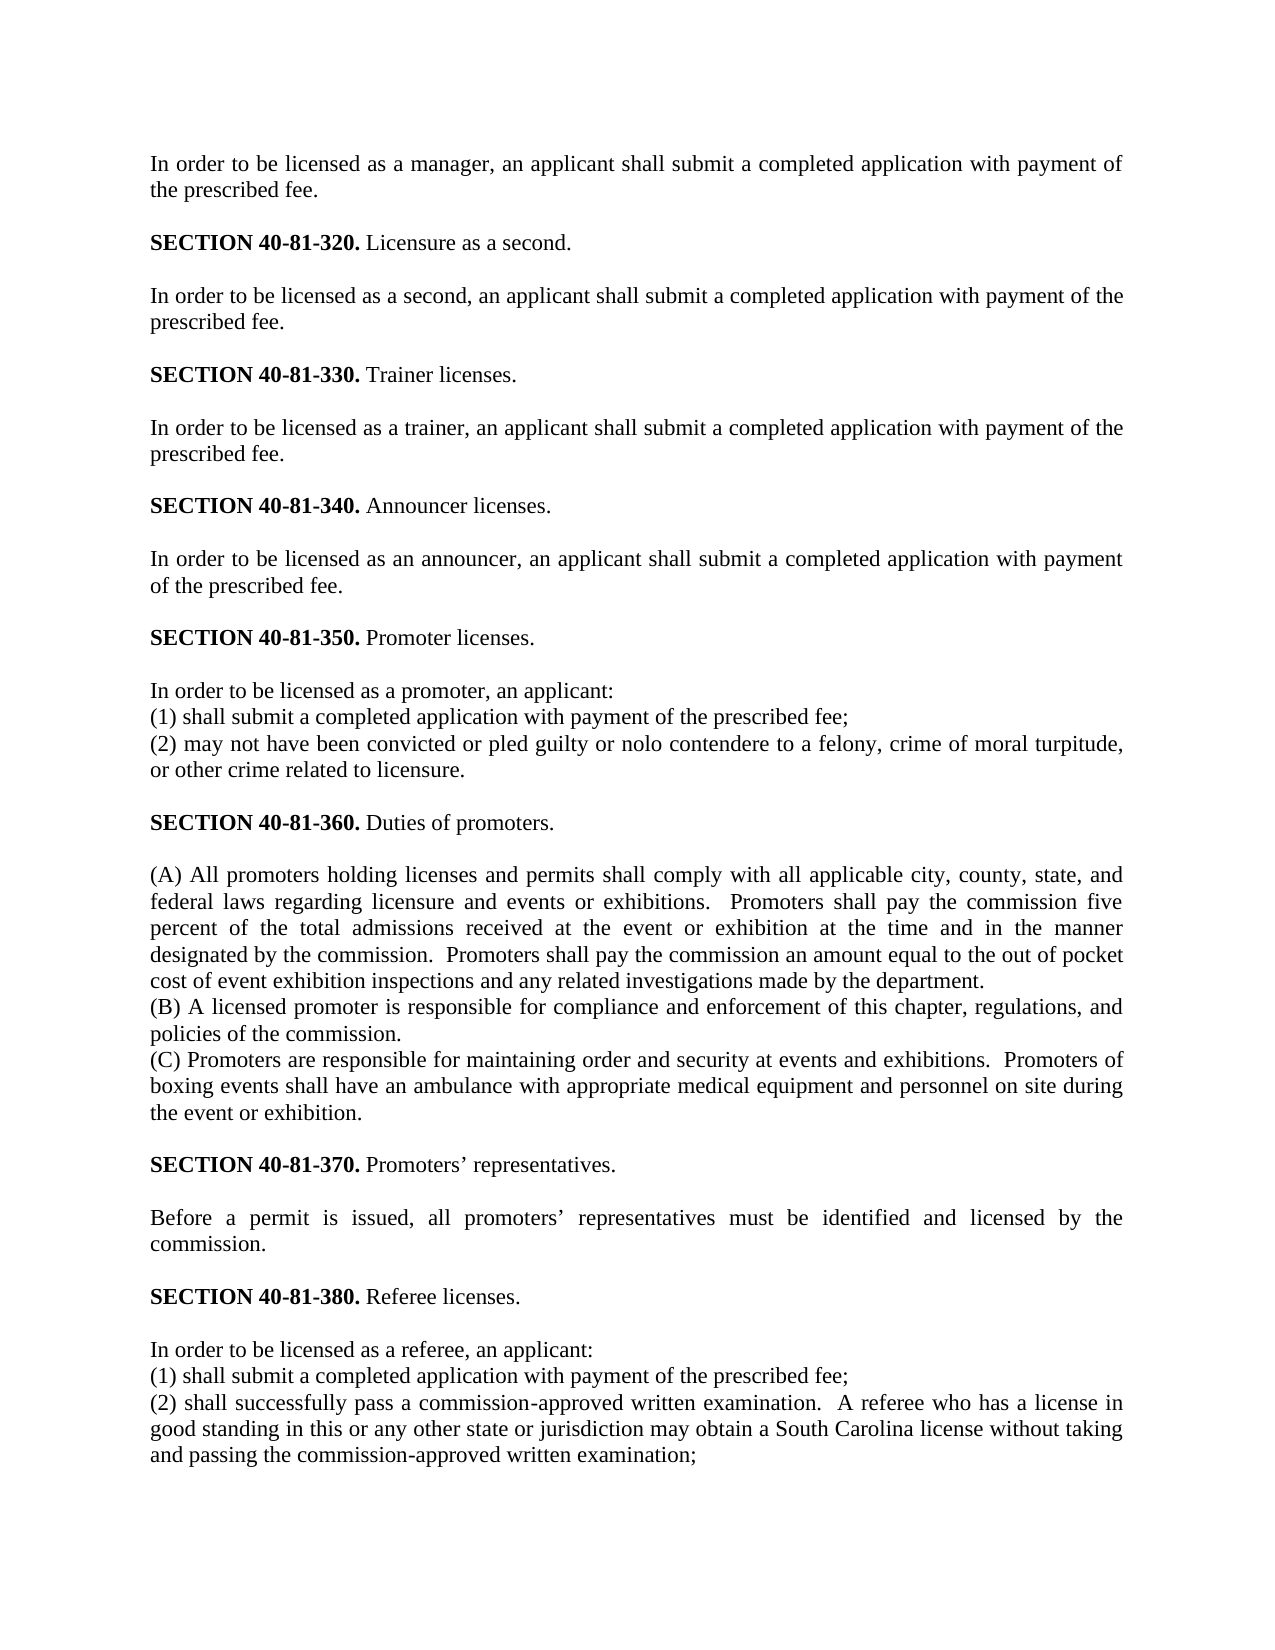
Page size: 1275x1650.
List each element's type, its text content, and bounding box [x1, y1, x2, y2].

text SECTION 40-81-350. Promoter licenses. [150, 624, 1125, 651]
text SECTION 40-81-380. Referee licenses. [150, 1283, 1125, 1309]
text (A) All promoters holding licenses and permits shall comply with all applicable city, county, state, and federal laws regarding licensure and events or exhibitions. Promoters shall pay the commission five percent of the total admissions received at the event or exhibition at the time and in the manner designated by the commission. Promoters shall pay the commission an amount equal to the out of pocket cost of event exhibition inspections and any related investigations made by the department. [150, 862, 1125, 993]
text (C) Promoters are responsible for maintaining order and security at events and exhibitions. Promoters of boxing events shall have an ambulance with appropriate medical equipment and personnel on site during the event or exhibition. [150, 1046, 1125, 1125]
text (B) A licensed promoter is responsible for compliance and enforcement of this chapter, regulations, and policies of the commission. [150, 993, 1125, 1046]
text In order to be licensed as a trainer, an applicant shall submit a completed application with payment of the prescribed fee. [150, 413, 1125, 466]
text In order to be licensed as a second, an applicant shall submit a completed application with payment of the prescribed fee. [150, 282, 1125, 334]
text SECTION 40-81-340. Announcer licenses. [150, 493, 1125, 519]
text In order to be licensed as an announcer, an applicant shall submit a completed application with payment of the prescribed fee. [150, 545, 1125, 598]
text In order to be licensed as a promoter, an applicant: [150, 677, 1125, 703]
text (2) shall successfully pass a commission-approved written examination. A referee who has a license in good standing in this or any other state or jurisdiction may obtain a South Carolina license without taking and passing the commission-approved written examination; [150, 1389, 1125, 1468]
text SECTION 40-81-320. Licensure as a second. [150, 229, 1125, 255]
text (1) shall submit a completed application with payment of the prescribed fee; [150, 1362, 1125, 1389]
text Before a permit is issued, all promoters’ representatives must be identified and licensed by the commission. [150, 1204, 1125, 1257]
text In order to be licensed as a manager, an applicant shall submit a completed application with payment of the prescribed fee. [150, 150, 1125, 203]
text SECTION 40-81-330. Trainer licenses. [150, 361, 1125, 387]
text In order to be licensed as a referee, an applicant: [150, 1336, 1125, 1362]
text SECTION 40-81-360. Duties of promoters. [150, 809, 1125, 835]
text (2) may not have been convicted or pled guilty or nolo contendere to a felony, crime of moral turpitude, or other crime related to licensure. [150, 730, 1125, 782]
text (1) shall submit a completed application with payment of the prescribed fee; [150, 703, 1125, 730]
text SECTION 40-81-370. Promoters’ representatives. [150, 1151, 1125, 1178]
